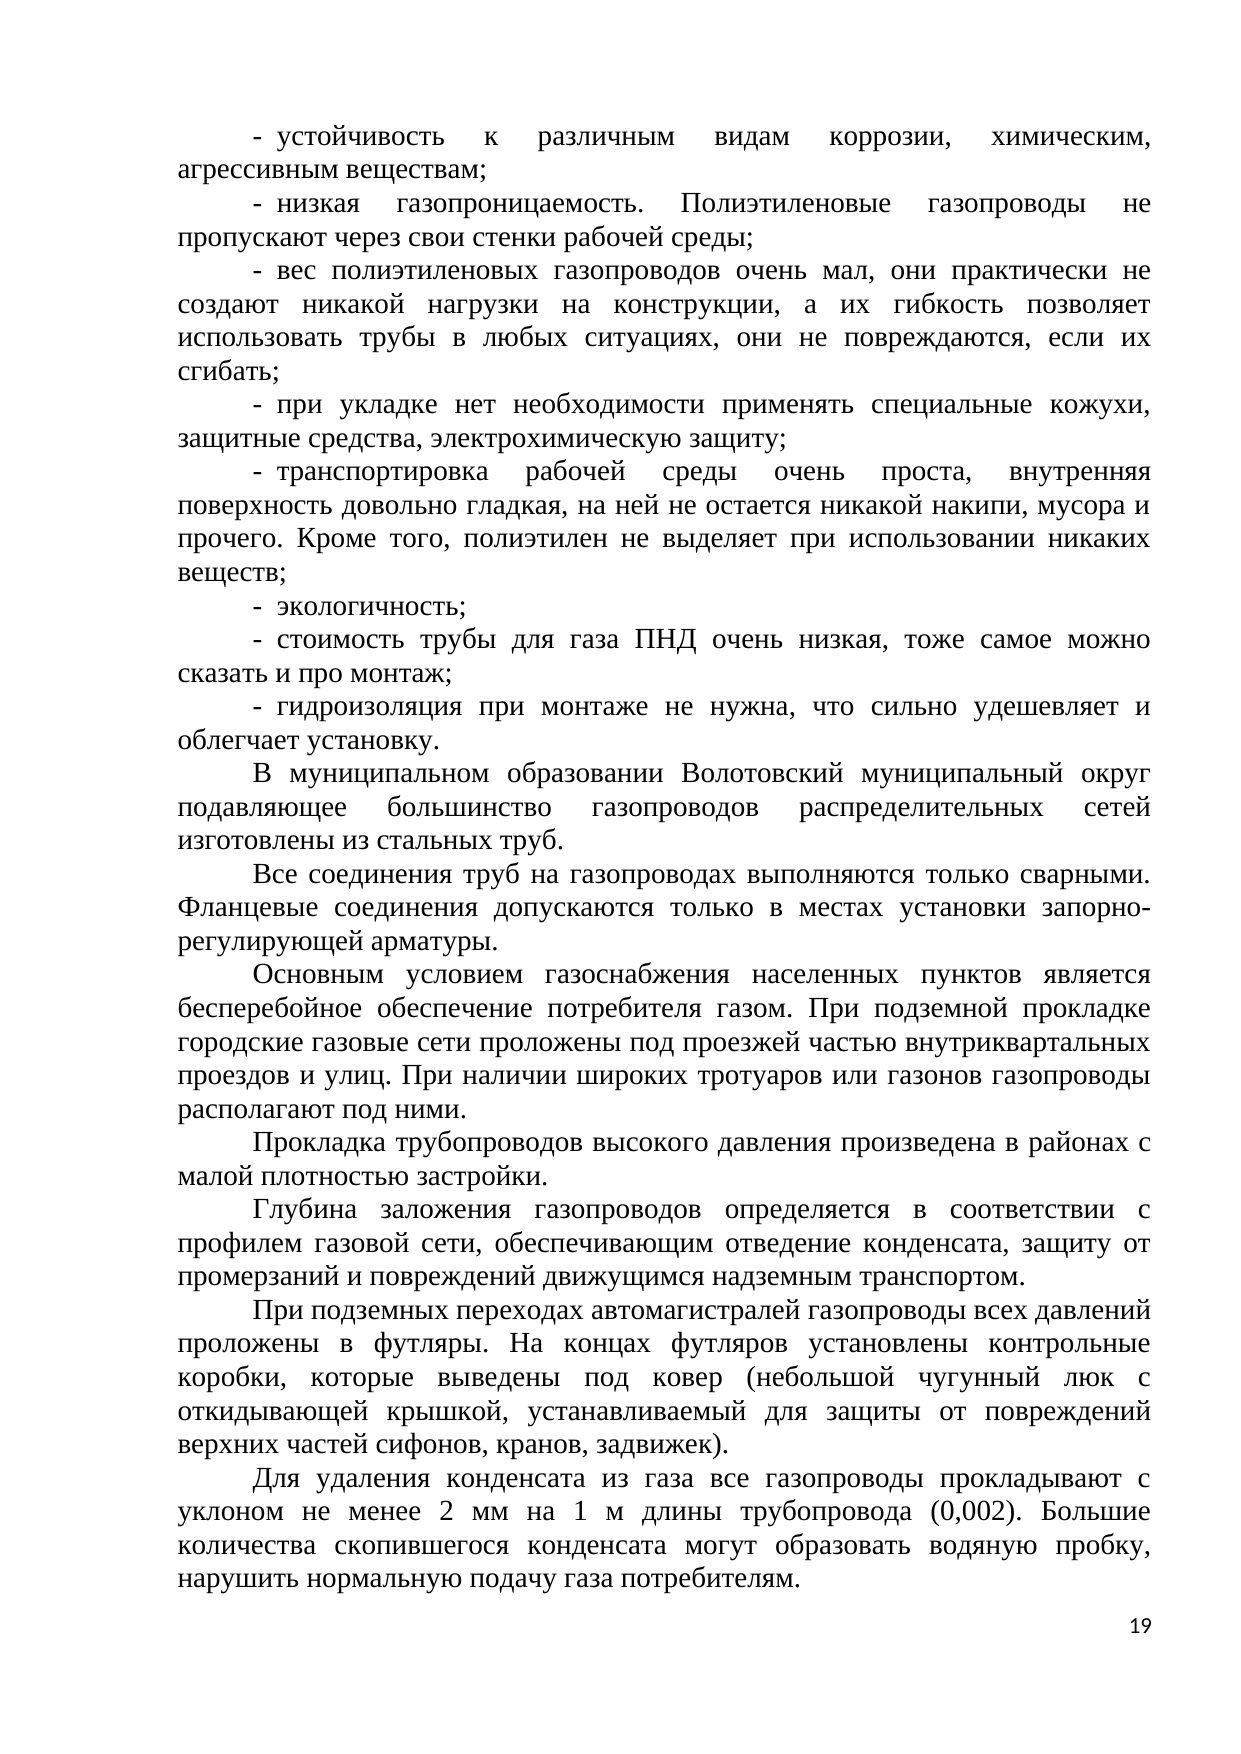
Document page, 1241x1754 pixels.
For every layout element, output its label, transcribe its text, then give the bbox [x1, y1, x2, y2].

list вес полиэтиленовых газопроводов очень мал, они практически не создают никакой нагрузки на конструкции, а их гибкость позволяет использовать трубы в любых ситуациях, они не повреждаются, если их сгибать; [177, 252, 1152, 386]
text В муниципальном образовании Волотовский муниципальный округ подавляющее большинство газопроводов распределительных сетей изготовлены из стальных труб. [177, 755, 1152, 856]
list экологичность; [177, 588, 1152, 621]
text При подземных переходах автомагистралей газопроводы всех давлений проложены в футляры. На концах футляров установлены контрольные коробки, которые выведены под ковер (небольшой чугунный люк с откидывающей крышкой, устанавливаемый для защиты от повреждений верхних частей сифонов, кранов, задвижек). [177, 1292, 1152, 1460]
list гидроизоляция при монтаже не нужна, что сильно удешевляет и облегчает установку. [177, 688, 1152, 755]
text Все соединения труб на газопроводах выполняются только сварными. Фланцевые соединения допускаются только в местах установки запорно-регулирующей арматуры. [177, 856, 1152, 957]
list стоимость трубы для газа ПНД очень низкая, тоже самое можно сказать и про монтаж; [177, 621, 1152, 688]
list низкая газопроницаемость. Полиэтиленовые газопроводы не пропускают через свои стенки рабочей среды; [177, 185, 1152, 252]
list при укладке нет необходимости применять специальные кожухи, защитные средства, электрохимическую защиту; [177, 386, 1152, 453]
text Для удаления конденсата из газа все газопроводы прокладывают с уклоном не менее 2 мм на 1 м длины трубопровода (0,002). Большие количества скопившегося конденсата могут образовать водяную пробку, нарушить нормальную подачу газа потребителям. [177, 1460, 1152, 1594]
list транспортировка рабочей среды очень проста, внутренняя поверхность довольно гладкая, на ней не остается никакой накипи, мусора и прочего. Кроме того, полиэтилен не выделяет при использовании никаких веществ; [177, 453, 1152, 588]
text Основным условием газоснабжения населенных пунктов является бесперебойное обеспечение потребителя газом. При подземной прокладке городские газовые сети проложены под проезжей частью внутриквартальных проездов и улиц. При наличии широких тротуаров или газонов газопроводы располагают под ними. [177, 957, 1152, 1124]
text Глубина заложения газопроводов определяется в соответствии с профилем газовой сети, обеспечивающим отведение конденсата, защиту от промерзаний и повреждений движущимся надземным транспортом. [177, 1191, 1152, 1292]
list устойчивость к различным видам коррозии, химическим, агрессивным веществам; [177, 118, 1152, 185]
text Прокладка трубопроводов высокого давления произведена в районах с малой плотностью застройки. [177, 1124, 1152, 1191]
